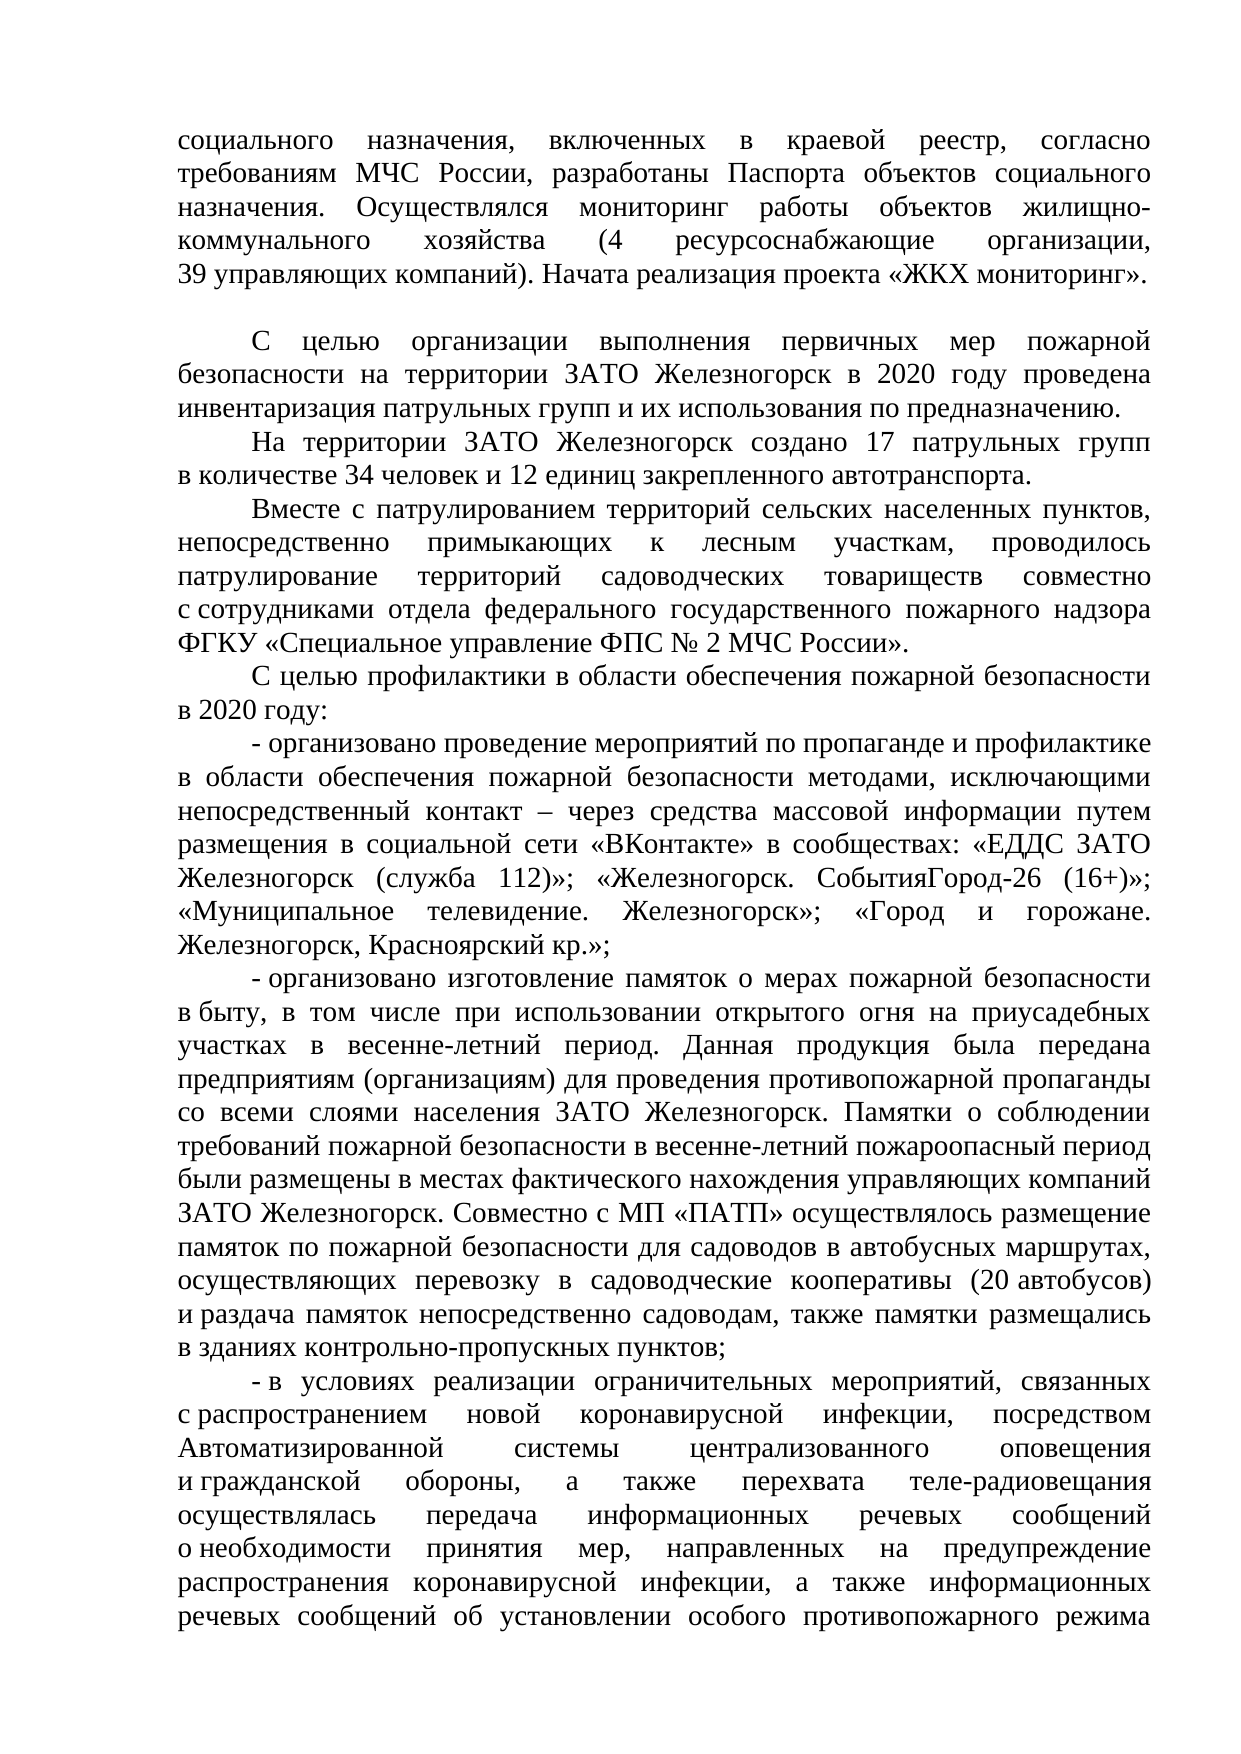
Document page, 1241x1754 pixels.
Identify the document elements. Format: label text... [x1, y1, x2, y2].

text - организовано изготовление памяток о мерах пожарной безопасности в быту, в том числе при использовании открытого огня на приусадебных участках в весенне-летний период. Данная продукция была передана предприятиям (организациям) для проведения противопожарной пропаганды со всеми слоями населения ЗАТО Железногорск. Памятки о соблюдении требований пожарной безопасности в весенне-летний пожароопасный период были размещены в местах фактического нахождения управляющих компаний ЗАТО Железногорск. Совместно с МП «ПАТП» осуществлялось размещение памяток по пожарной безопасности для садоводов в автобусных маршрутах, осуществляющих перевозку в садоводческие кооперативы (20 автобусов) и раздача памяток непосредственно садоводам, также памятки размещались в зданиях контрольно-пропускных пунктов; [177, 960, 1152, 1363]
text - организовано проведение мероприятий по пропаганде и профилактике в области обеспечения пожарной безопасности методами, исключающими непосредственный контакт – через средства массовой информации путем размещения в социальной сети «ВКонтакте» в сообществах: «ЕДДС ЗАТО Железногорск (служба 112)»; «Железногорск. СобытияГород-26 (16+)»; «Муниципальное телевидение. Железногорск»; «Город и горожане. Железногорск, Красноярский кр.»; [177, 726, 1152, 960]
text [177, 1363, 1152, 1631]
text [177, 122, 1152, 289]
text С целью организации выполнения первичных мер пожарной безопасности на территории ЗАТО Железногорск в 2020 году проведена инвентаризация патрульных групп и их использования по предназначению. [177, 323, 1152, 424]
text На территории ЗАТО Железногорск создано 17 патрульных групп в количестве 34 человек и 12 единиц закрепленного автотранспорта. [177, 424, 1152, 491]
text С целью профилактики в области обеспечения пожарной безопасности в 2020 году: [177, 658, 1152, 726]
text Вместе с патрулированием территорий сельских населенных пунктов, непосредственно примыкающих к лесным участкам, проводилось патрулирование территорий садоводческих товариществ совместно с сотрудниками отдела федерального государственного пожарного надзора ФГКУ «Специальное управление ФПС № 2 МЧС России». [177, 491, 1152, 658]
